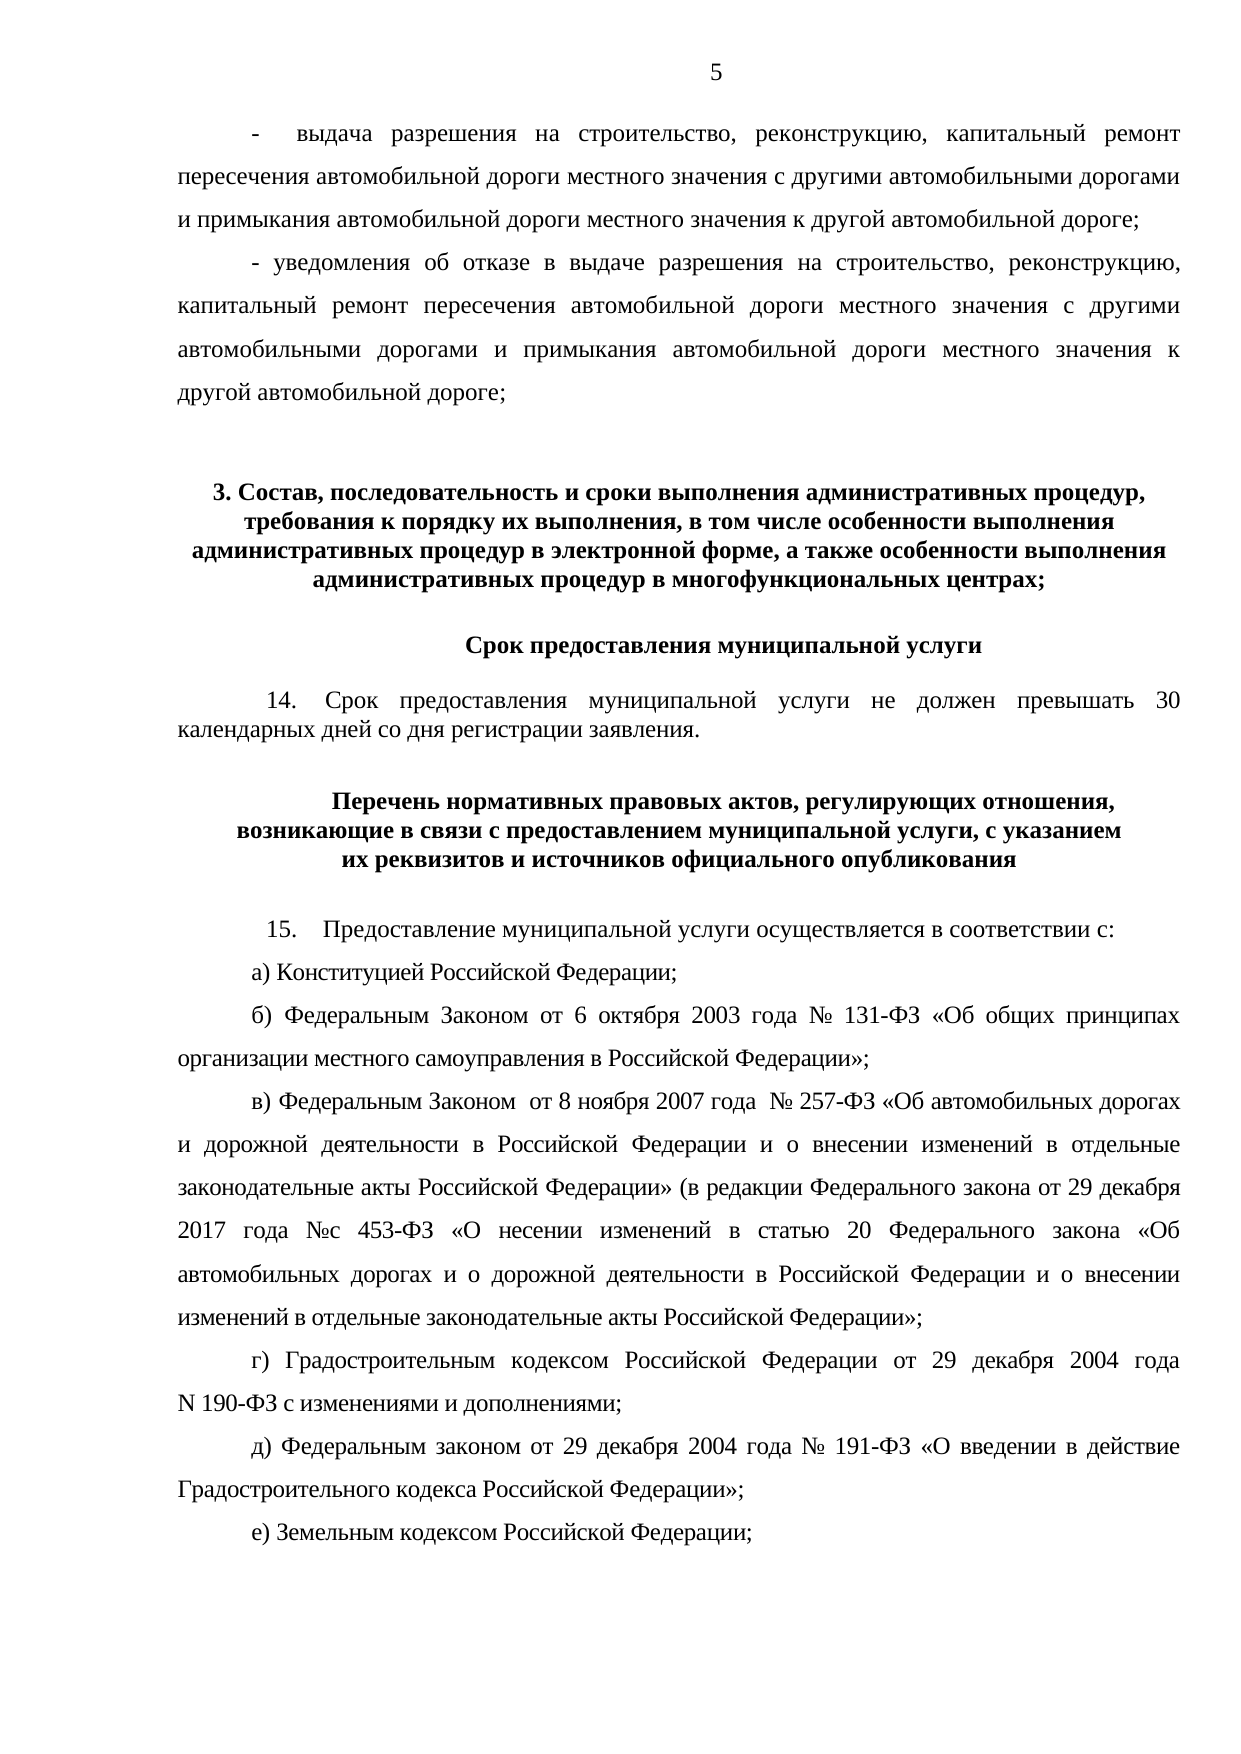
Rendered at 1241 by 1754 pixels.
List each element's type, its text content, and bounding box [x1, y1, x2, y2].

text Перечень нормативных правовых актов, регулирующих отношения, возникающие в связи с предоставлением муниципальной услуги, с указанием их реквизитов и источников официального опубликования [177, 786, 1181, 872]
list Срок предоставления муниципальной услуги не должен превышать 30 календарных дней со дня регистрации заявления. [177, 686, 1181, 743]
text г) Градостроительным кодексом Российской Федерации от 29 декабря 2004 года N 190-ФЗ с изменениями и дополнениями; [177, 1345, 1181, 1417]
text в) Федеральным Законом от 8 ноября 2007 года № 257-ФЗ «Об автомобильных дорогах и дорожной деятельности в Российской Федерации и о внесении изменений в отдельные законодательные акты Российской Федерации» (в редакции Федерального закона от 29 декабря 2017 года №с 453-ФЗ «О несении изменений в статью 20 Федерального закона «Об автомобильных дорогах и о дорожной деятельности в Российской Федерации и о внесении изменений в отдельные законодательные акты Российской Федерации»; [177, 1086, 1181, 1331]
text д) Федеральным законом от 29 декабря 2004 года № 191-ФЗ «О введении в действие Градостроительного кодекса Российской Федерации»; [177, 1431, 1181, 1503]
text - уведомления об отказе в выдаче разрешения на строительство, реконструкцию, капитальный ремонт пересечения автомобильной дороги местного значения с другими автомобильными дорогами и примыкания автомобильной дороги местного значения к другой автомобильной дороге; [177, 247, 1181, 406]
text Срок предоставления муниципальной услуги [177, 630, 1181, 659]
text а) Конституцией Российской Федерации; [177, 957, 1181, 986]
text 3. Состав, последовательность и сроки выполнения административных процедур, требования к порядку их выполнения, в том числе особенности выполнения административных процедур в электронной форме, а также особенности выполнения административных процедур в многофункциональных центрах; [177, 477, 1181, 592]
text б) Федеральным Законом от 6 октября 2003 года № 131-ФЗ «Об общих принципах организации местного самоуправления в Российской Федерации»; [177, 1000, 1181, 1072]
text - выдача разрешения на строительство, реконструкцию, капитальный ремонт пересечения автомобильной дороги местного значения с другими автомобильными дорогами и примыкания автомобильной дороги местного значения к другой автомобильной дороге; [177, 118, 1181, 233]
text е) Земельным кодексом Российской Федерации; [177, 1517, 1181, 1546]
list Предоставление муниципальной услуги осуществляется в соответствии с: [177, 914, 1181, 942]
